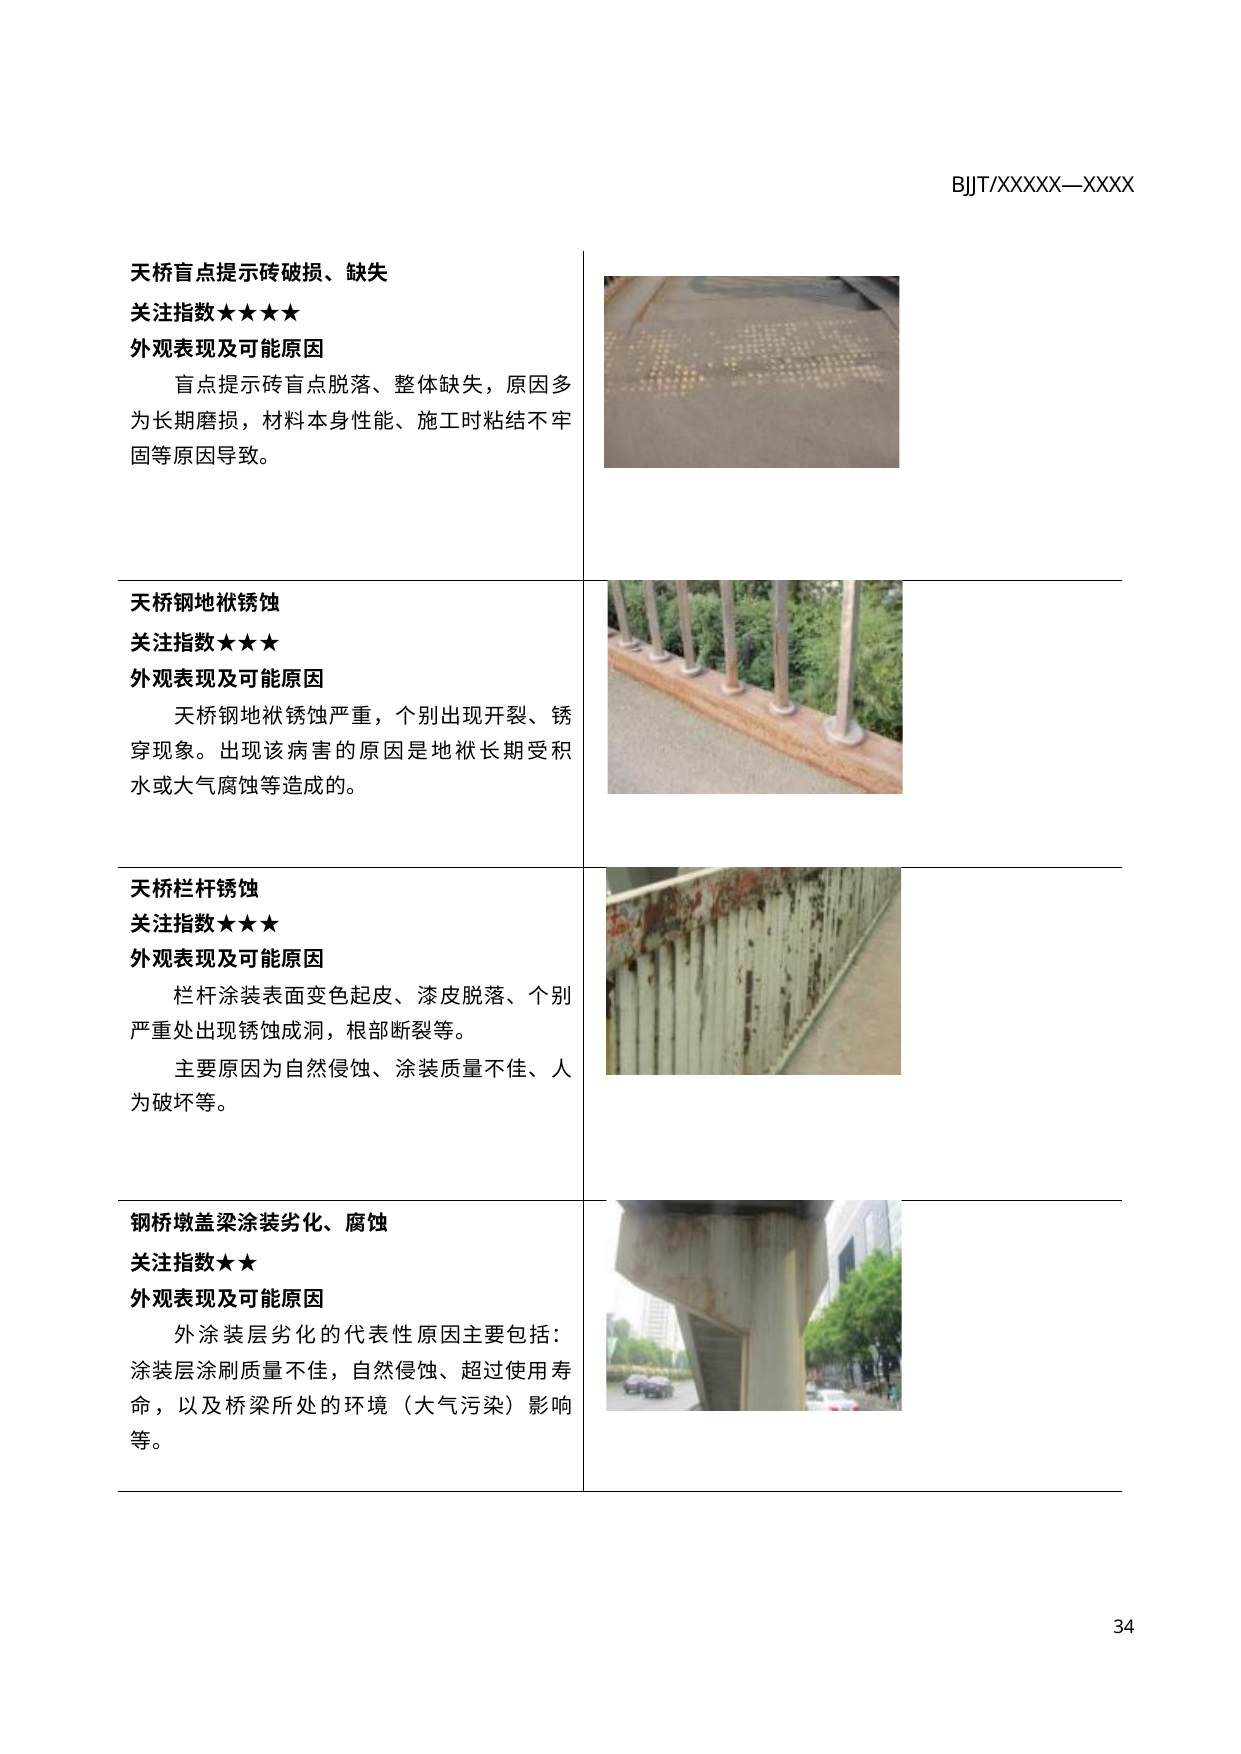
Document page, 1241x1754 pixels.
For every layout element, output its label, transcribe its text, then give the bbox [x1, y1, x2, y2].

table_cell 天桥钢地袱锈蚀 关注指数★★★ 外观表现及可能原因 天桥钢地袱锈蚀严重，个别出现开裂、锈穿现象。出现该病害的原因是地袱长期受积水或大气腐蚀等造成的。 [118, 581, 583, 867]
table_header 天桥盲点提示砖破损、缺失 关注指数★★★★ 外观表现及可能原因 盲点提示砖盲点脱落、整体缺失，原因多为长期磨损，材料本身性能、施工时粘结不牢固等原因导致。 [118, 251, 583, 580]
picture [606, 1200, 902, 1411]
picture [604, 276, 900, 468]
picture [606, 867, 902, 1075]
table_cell 天桥栏杆锈蚀 关注指数★★★ 外观表现及可能原因 栏杆涂装表面变色起皮、漆皮脱落、个别严重处出现锈蚀成洞，根部断裂等。 主要原因为自然侵蚀、涂装质量不佳、人为破坏等。 [118, 868, 583, 1200]
table_header [584, 251, 1122, 580]
table_cell [584, 581, 1122, 867]
picture [607, 580, 903, 794]
table_cell [584, 1201, 1122, 1491]
table_cell [584, 868, 1122, 1200]
table_cell 钢桥墩盖梁涂装劣化、腐蚀 关注指数★★ 外观表现及可能原因 外涂装层劣化的代表性原因主要包括：涂装层涂刷质量不佳，自然侵蚀、超过使用寿命，以及桥梁所处的环境（大气污染）影响等。 [118, 1201, 583, 1491]
